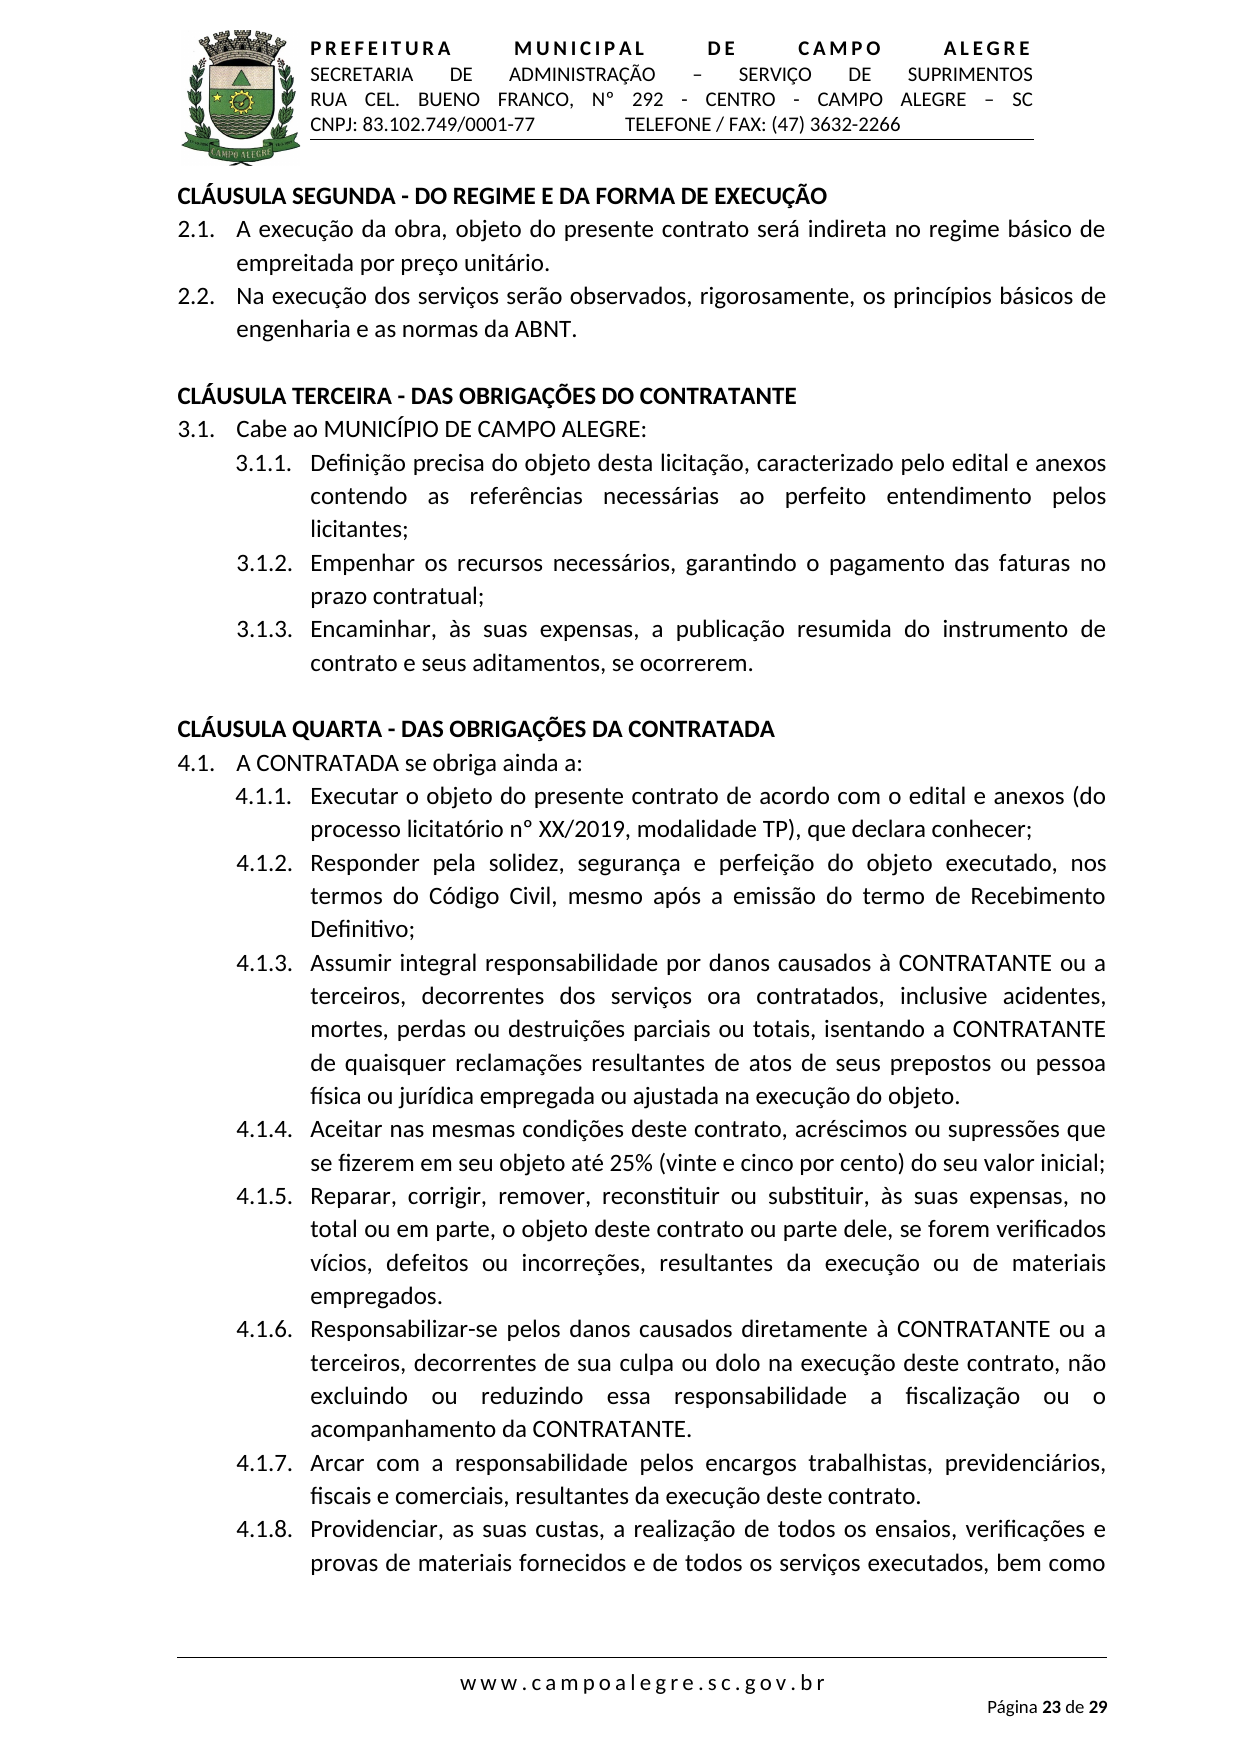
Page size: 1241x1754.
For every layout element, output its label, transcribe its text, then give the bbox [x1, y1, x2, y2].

text CLÁUSULA QUARTA - DAS OBRIGAÇÕES DA CONTRATADA [177, 711, 1107, 744]
list Definição precisa do objeto desta licitação, caracterizado pelo edital e anexos contendo as referências necessárias ao perfeito entendimento pelos licitantes; [235, 444, 1107, 544]
list Empenhar os recursos necessários, garantindo o pagamento das faturas no prazo contratual; [236, 544, 1107, 611]
text CLÁUSULA SEGUNDA - DO REGIME E DA FORMA DE EXECUÇÃO [177, 177, 1107, 211]
list Responder pela solidez, segurança e perfeição do objeto executado, nos termos do Código Civil, mesmo após a emissão do termo de Recebimento Definitivo; [236, 844, 1107, 944]
list Encaminhar, às suas expensas, a publicação resumida do instrumento de contrato e seus aditamentos, se ocorrerem. [236, 611, 1107, 677]
text CLÁUSULA TERCEIRA - DAS OBRIGAÇÕES DO CONTRATANTE [177, 377, 1107, 411]
picture [181, 30, 300, 166]
list A CONTRATADA se obriga ainda a: [177, 744, 1107, 777]
list Aceitar nas mesmas condições deste contrato, acréscimos ou supressões que se fizerem em seu objeto até 25% (vinte e cinco por cento) do seu valor inicial; [236, 1111, 1107, 1177]
list Reparar, corrigir, remover, reconstituir ou substituir, às suas expensas, no total ou em parte, o objeto deste contrato ou parte dele, se forem verificados vícios, defeitos ou incorreções, resultantes da execução ou de materiais empregados. [236, 1177, 1107, 1311]
list Responsabilizar-se pelos danos causados diretamente à CONTRATANTE ou a terceiros, decorrentes de sua culpa ou dolo na execução deste contrato, não excluindo ou reduzindo essa responsabilidade a fiscalização ou o acompanhamento da CONTRATANTE. [236, 1311, 1107, 1444]
list Na execução dos serviços serão observados, rigorosamente, os princípios básicos de engenharia e as normas da ABNT. [177, 277, 1107, 344]
list Cabe ao MUNICÍPIO DE CAMPO ALEGRE: [177, 411, 1107, 444]
list A execução da obra, objeto do presente contrato será indireta no regime básico de empreitada por preço unitário. [177, 211, 1107, 277]
list Executar o objeto do presente contrato de acordo com o edital e anexos (do processo licitatório nº XX/2019, modalidade TP), que declara conhecer; [235, 777, 1107, 844]
list Arcar com a responsabilidade pelos encargos trabalhistas, previdenciários, fiscais e comerciais, resultantes da execução deste contrato. [236, 1444, 1107, 1511]
list Assumir integral responsabilidade por danos causados à CONTRATANTE ou a terceiros, decorrentes dos serviços ora contratados, inclusive acidentes, mortes, perdas ou destruições parciais ou totais, isentando a CONTRATANTE de quaisquer reclamações resultantes de atos de seus prepostos ou pessoa física ou jurídica empregada ou ajustada na execução do objeto. [236, 944, 1107, 1111]
